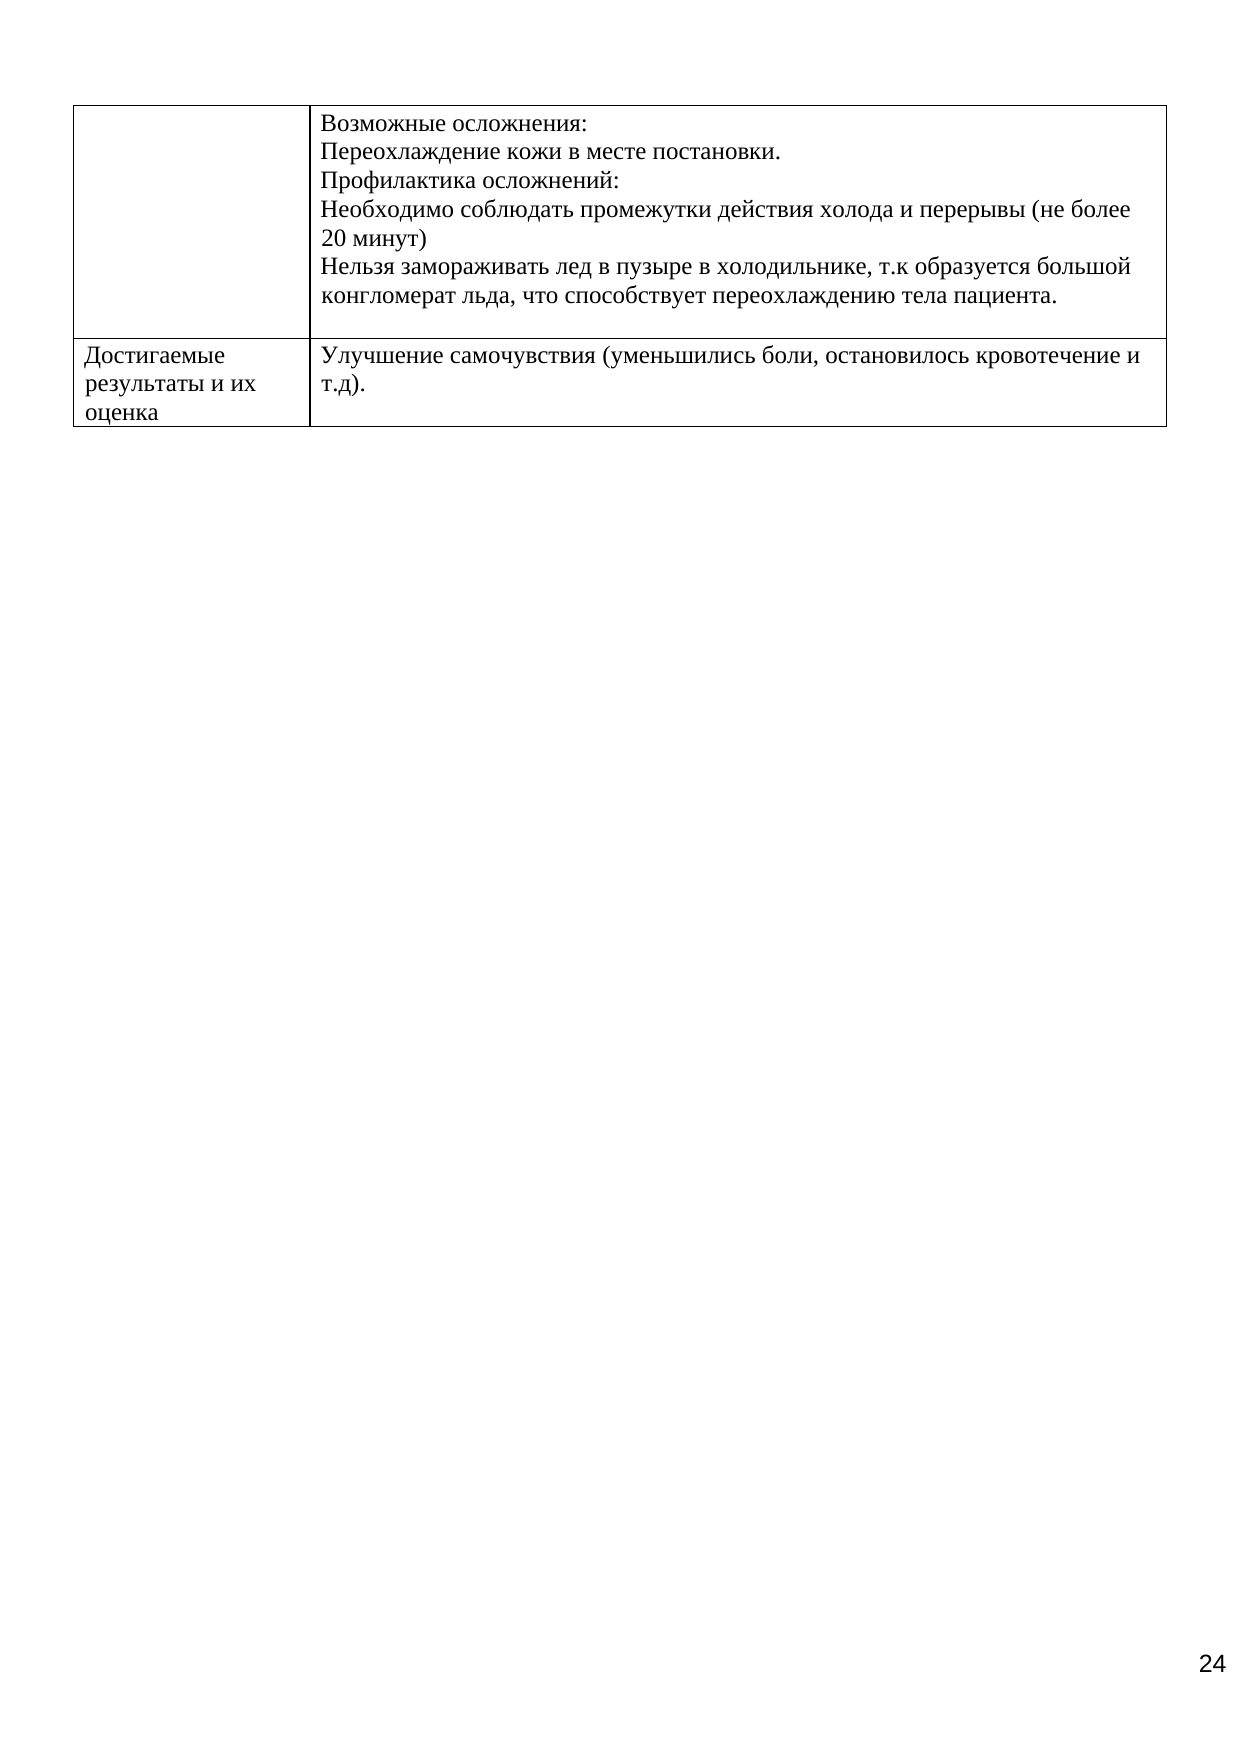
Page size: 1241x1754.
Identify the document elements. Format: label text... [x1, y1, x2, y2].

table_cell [311, 106, 1166, 338]
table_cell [74, 106, 309, 338]
table_cell Улучшение самочувствия (уменьшились боли, остановилось кровотечение и т.д). [311, 339, 1166, 426]
table_cell Достигаемые результаты и их оценка [74, 339, 309, 426]
